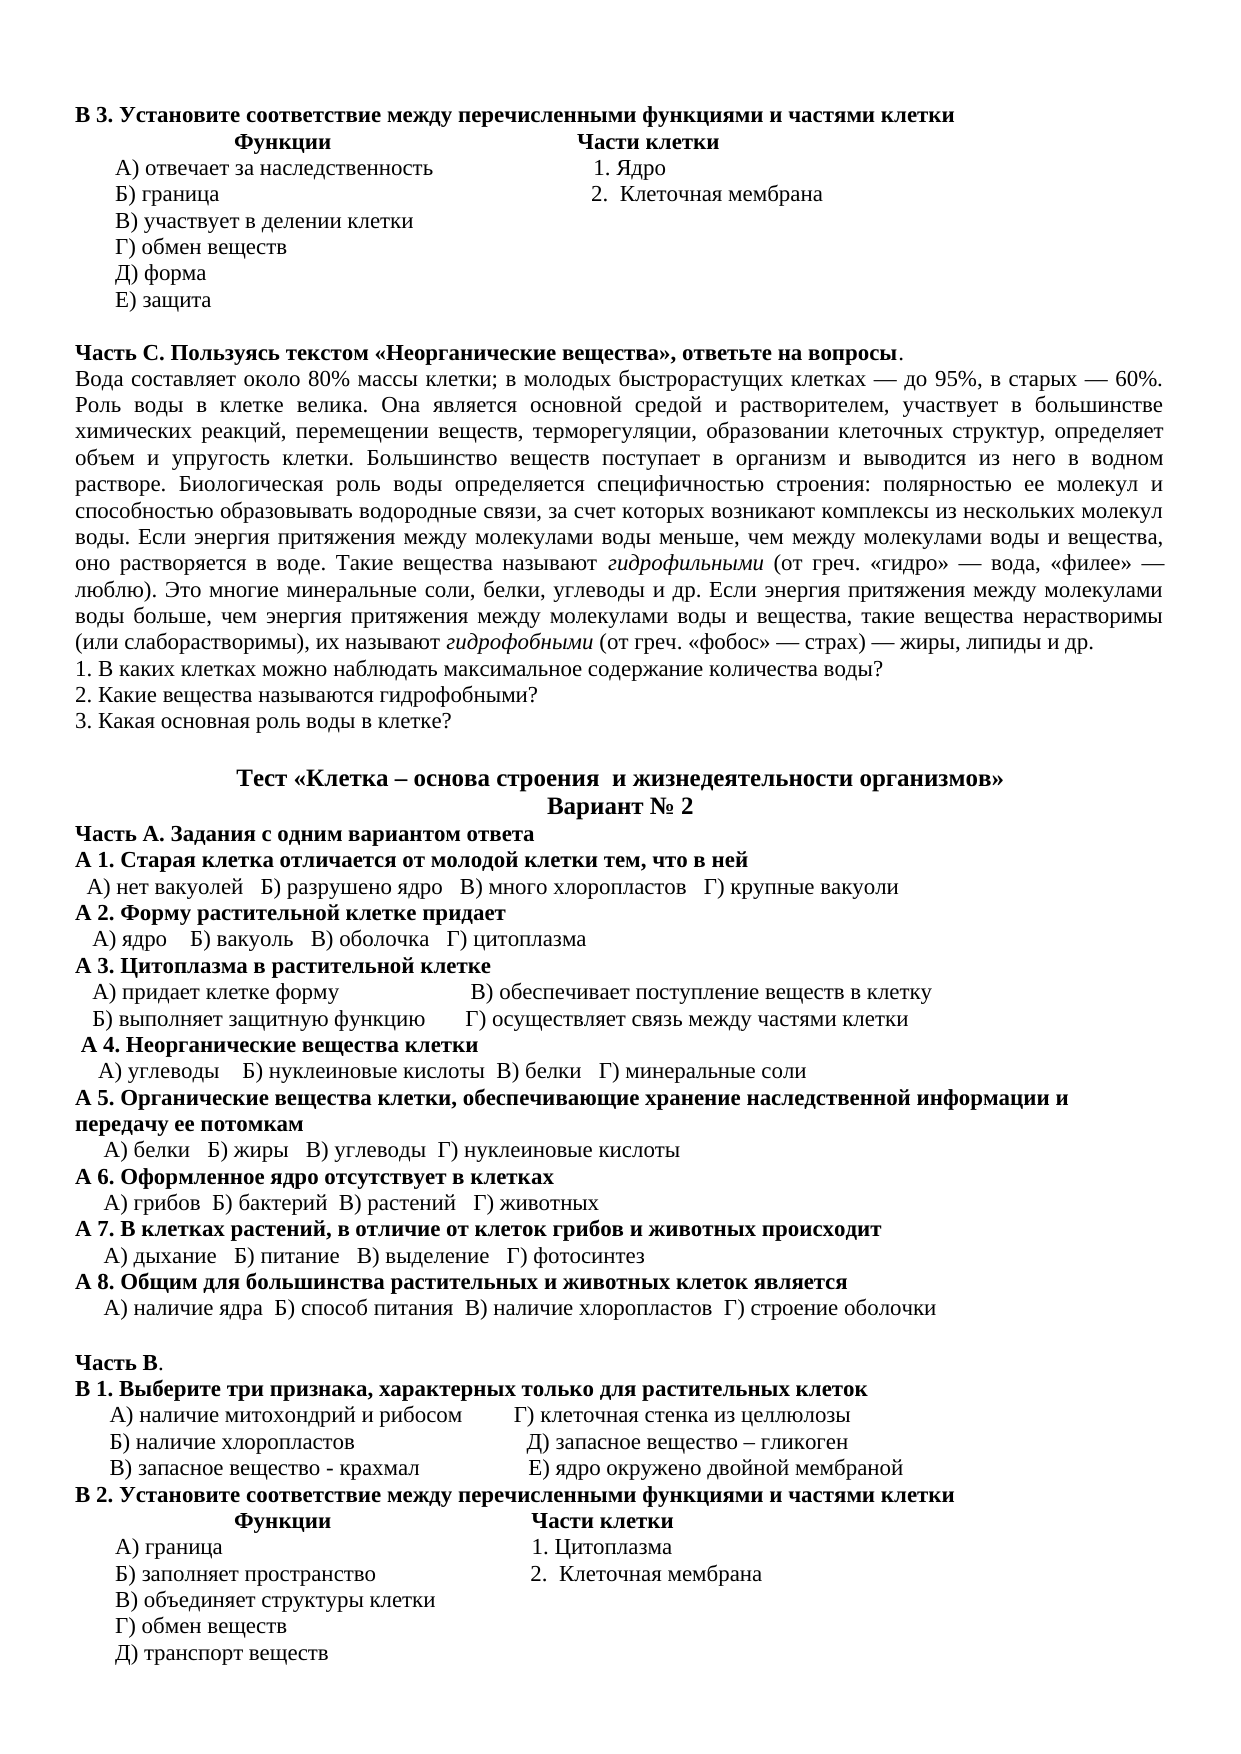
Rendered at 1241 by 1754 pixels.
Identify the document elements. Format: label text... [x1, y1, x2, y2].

text А) граница 1. Цитоплазма [75, 1533, 1165, 1560]
text Д) транспорт веществ [75, 1639, 1165, 1665]
text А 6. Оформленное ядро отсутствует в клетках [75, 1163, 1165, 1189]
text А 5. Органические вещества клетки, обеспечивающие хранение наследственной информации и передачу ее потомкам [75, 1084, 1165, 1136]
text А) белки Б) жиры В) углеводы Г) нуклеиновые кислоты [75, 1136, 1165, 1163]
text А 1. Старая клетка отличается от молодой клетки тем, что в ней [75, 846, 1165, 873]
text Д) форма [75, 259, 1165, 286]
text Б) наличие хлоропластов Д) запасное вещество – гликоген [75, 1428, 1165, 1454]
text В) участвует в делении клетки [75, 207, 1165, 233]
text Функции Части клетки [75, 1507, 1165, 1533]
text А) придает клетке форму В) обеспечивает поступление веществ в клетку [75, 978, 1165, 1004]
text В) запасное вещество - крахмал Е) ядро окружено двойной мембраной [75, 1454, 1165, 1481]
text А 7. В клетках растений, в отличие от клеток грибов и животных происходит [75, 1215, 1165, 1242]
text А) дыхание Б) питание В) выделение Г) фотосинтез [75, 1242, 1165, 1268]
text В 2. Установите соответствие между перечисленными функциями и частями клетки [75, 1481, 1165, 1507]
text А) углеводы Б) нуклеиновые кислоты В) белки Г) минеральные соли [75, 1057, 1165, 1084]
text А) отвечает за наследственность 1. Ядро [75, 154, 1165, 180]
text В 1. Выберите три признака, характерных только для растительных клеток [75, 1375, 1165, 1402]
text Г) обмен веществ [75, 1612, 1165, 1639]
text А 4. Неорганические вещества клетки [75, 1031, 1165, 1057]
text 3. Какая основная роль воды в клетке? [75, 707, 1165, 734]
text Вода составляет около 80% массы клетки; в молодых быстрорастущих клетках — до 95%, в старых — 60%. Роль воды в клетке велика. Она является основной средой и растворителем, участвует в большинстве химических реакций, перемещении веществ, терморегуляции, образовании клеточных структур, определяет объем и упругость клетки. Большинство веществ поступает в организм и выводится из него в водном растворе. Биологическая роль воды определяется специфичностью строения: полярностью ее молекул и способностью образовывать водородные связи, за счет которых возникают комплексы из нескольких молекул воды. Если энергия притяжения между молекулами воды меньше, чем между молекулами воды и вещества, оно растворяется в воде. Такие вещества называют гидрофильными (от греч. «гидро» — вода, «филее» — люблю). Это многие минеральные соли, белки, углеводы и др. Если энергия притяжения между молекулами воды больше, чем энергия притяжения между молекулами воды и вещества, такие вещества нерастворимы (или слаборастворимы), их называют гидрофобными (от греч. «фобос» — страх) — жиры, липиды и др. [75, 365, 1165, 655]
text Е) защита [75, 286, 1165, 312]
text Часть В. [75, 1349, 1165, 1375]
text В 3. Установите соответствие между перечисленными функциями и частями клетки [75, 101, 1165, 128]
text А) грибов Б) бактерий В) растений Г) животных [75, 1189, 1165, 1215]
text А 3. Цитоплазма в растительной клетке [75, 952, 1165, 978]
text Г) обмен веществ [75, 233, 1165, 259]
text А 8. Общим для большинства растительных и животных клеток является [75, 1268, 1165, 1294]
text Б) заполняет пространство 2. Клеточная мембрана [75, 1560, 1165, 1586]
text В) объединяет структуры клетки [75, 1586, 1165, 1612]
text А) наличие митохондрий и рибосом Г) клеточная стенка из целлюлозы [75, 1402, 1165, 1428]
text Тест «Клетка – основа строения и жизнедеятельности организмов» [75, 763, 1165, 791]
text Вариант № 2 [75, 791, 1165, 820]
text А 2. Форму растительной клетке придает [75, 899, 1165, 926]
text Б) выполняет защитную функцию Г) осуществляет связь между частями клетки [75, 1004, 1165, 1031]
text 2. Какие вещества называются гидрофобными? [75, 681, 1165, 707]
text 1. В каких клетках можно наблюдать максимальное содержание количества воды? [75, 655, 1165, 681]
text А) ядро Б) вакуоль В) оболочка Г) цитоплазма [75, 926, 1165, 952]
text Часть С. Пользуясь текстом «Неорганические вещества», ответьте на вопросы. [75, 338, 1165, 365]
text Б) граница 2. Клеточная мембрана [75, 180, 1165, 207]
text Часть А. Задания с одним вариантом ответа [75, 820, 1165, 846]
text А) наличие ядра Б) способ питания В) наличие хлоропластов Г) строение оболочки [75, 1294, 1165, 1321]
text Функции Части клетки [75, 128, 1165, 154]
text А) нет вакуолей Б) разрушено ядро В) много хлоропластов Г) крупные вакуоли [75, 873, 1165, 899]
